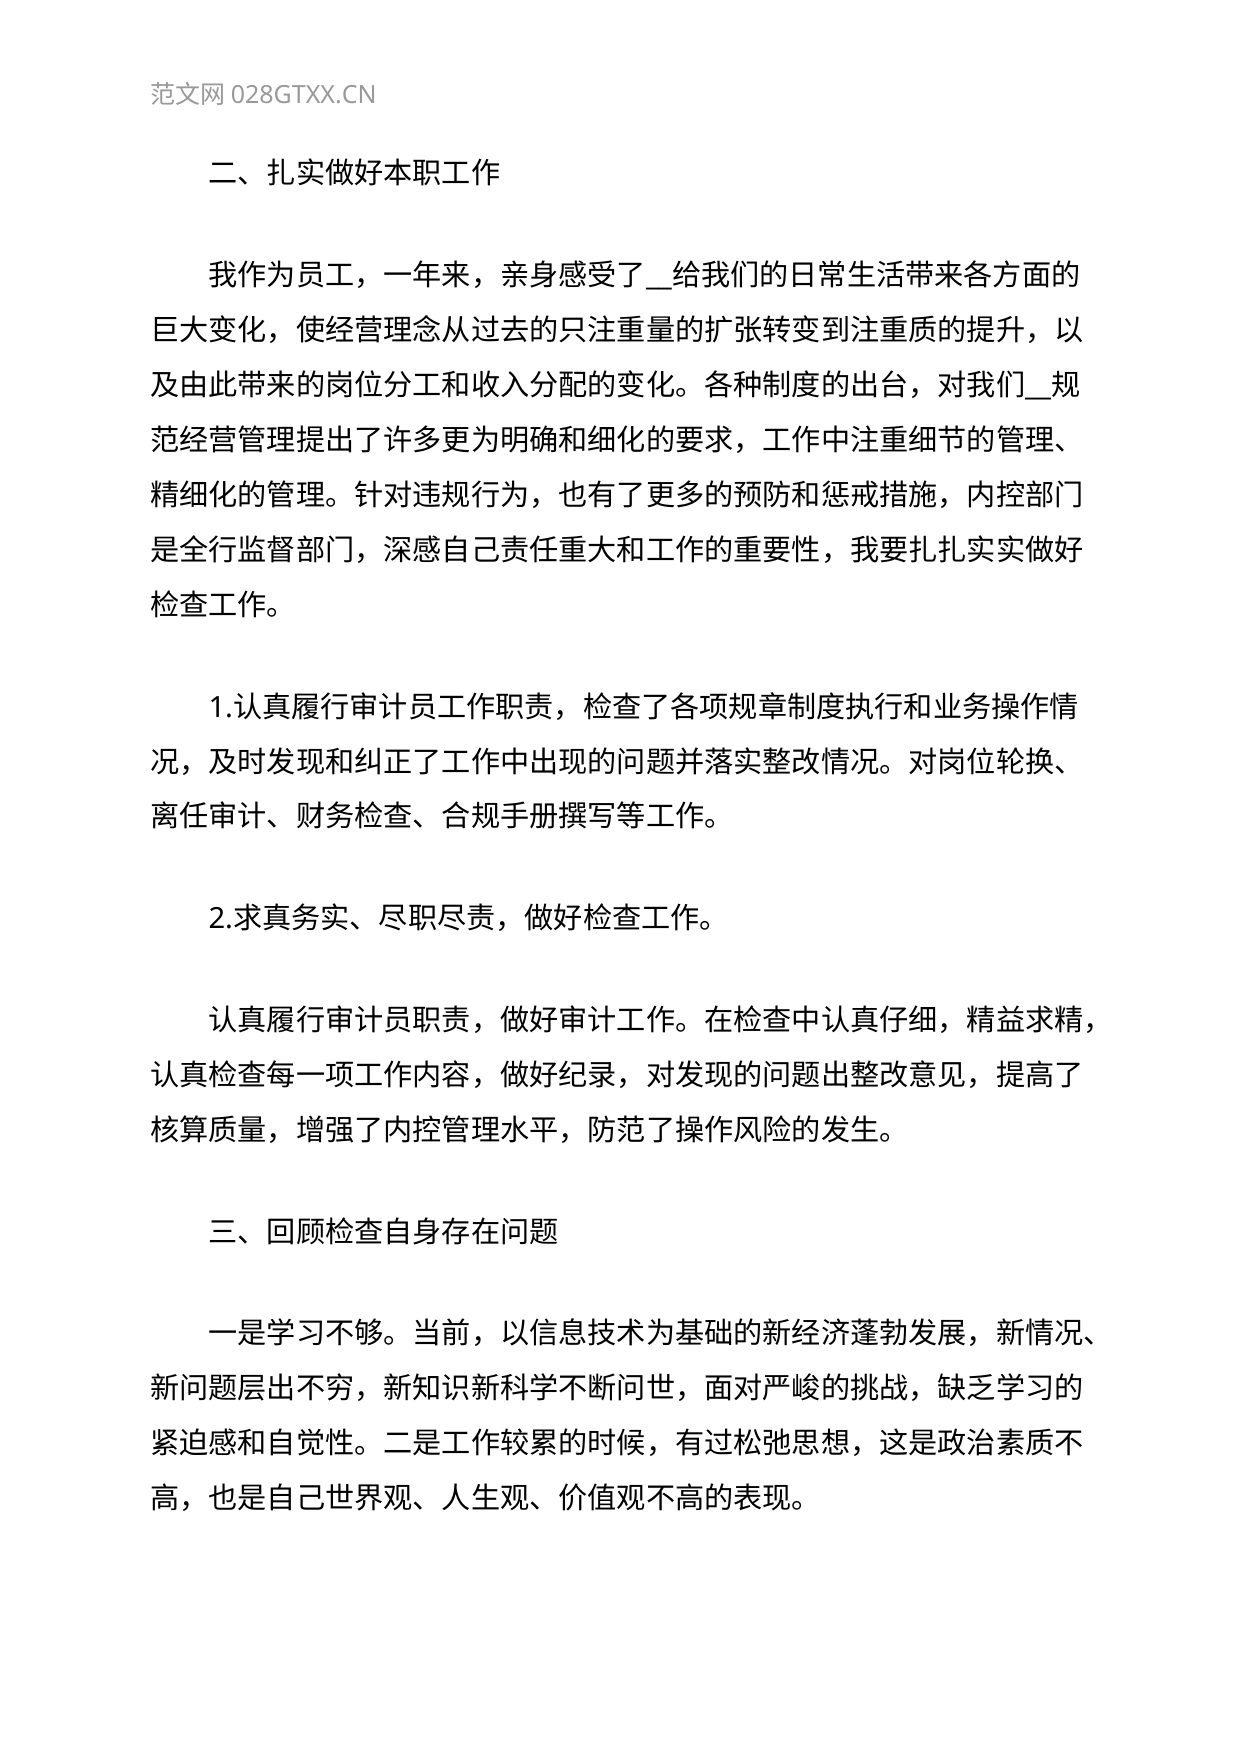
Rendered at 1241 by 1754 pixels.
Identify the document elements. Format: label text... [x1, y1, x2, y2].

text 一是学习不够。当前，以信息技术为基础的新经济蓬勃发展，新情况、新问题层出不穷，新知识新科学不断问世，面对严峻的挑战，缺乏学习的紧迫感和自觉性。二是工作较累的时候，有过松弛思想，这是政治素质不高，也是自己世界观、人生观、价值观不高的表现。 [150, 1310, 1090, 1517]
text 认真履行审计员职责，做好审计工作。在检查中认真仔细，精益求精，认真检查每一项工作内容，做好纪录，对发现的问题出整改意见，提高了核算质量，增强了内控管理水平，防范了操作风险的发生。 [150, 997, 1090, 1149]
text 二、扎实做好本职工作 [150, 150, 1090, 192]
text 三、回顾检查自身存在问题 [150, 1208, 1090, 1251]
text 我作为员工，一年来，亲身感受了__给我们的日常生活带来各方面的巨大变化，使经营理念从过去的只注重量的扩张转变到注重质的提升，以及由此带来的岗位分工和收入分配的变化。各种制度的出台，对我们__规范经营管理提出了许多更为明确和细化的要求，工作中注重细节的管理、精细化的管理。针对违规行为，也有了更多的预防和惩戒措施，内控部门是全行监督部门，深感自己责任重大和工作的重要性，我要扎扎实实做好检查工作。 [150, 252, 1090, 624]
text 2.求真务实、尽职尽责，做好检查工作。 [150, 895, 1090, 937]
text 1.认真履行审计员工作职责，检查了各项规章制度执行和业务操作情况，及时发现和纠正了工作中出现的问题并落实整改情况。对岗位轮换、离任审计、财务检查、合规手册撰写等工作。 [150, 683, 1090, 835]
